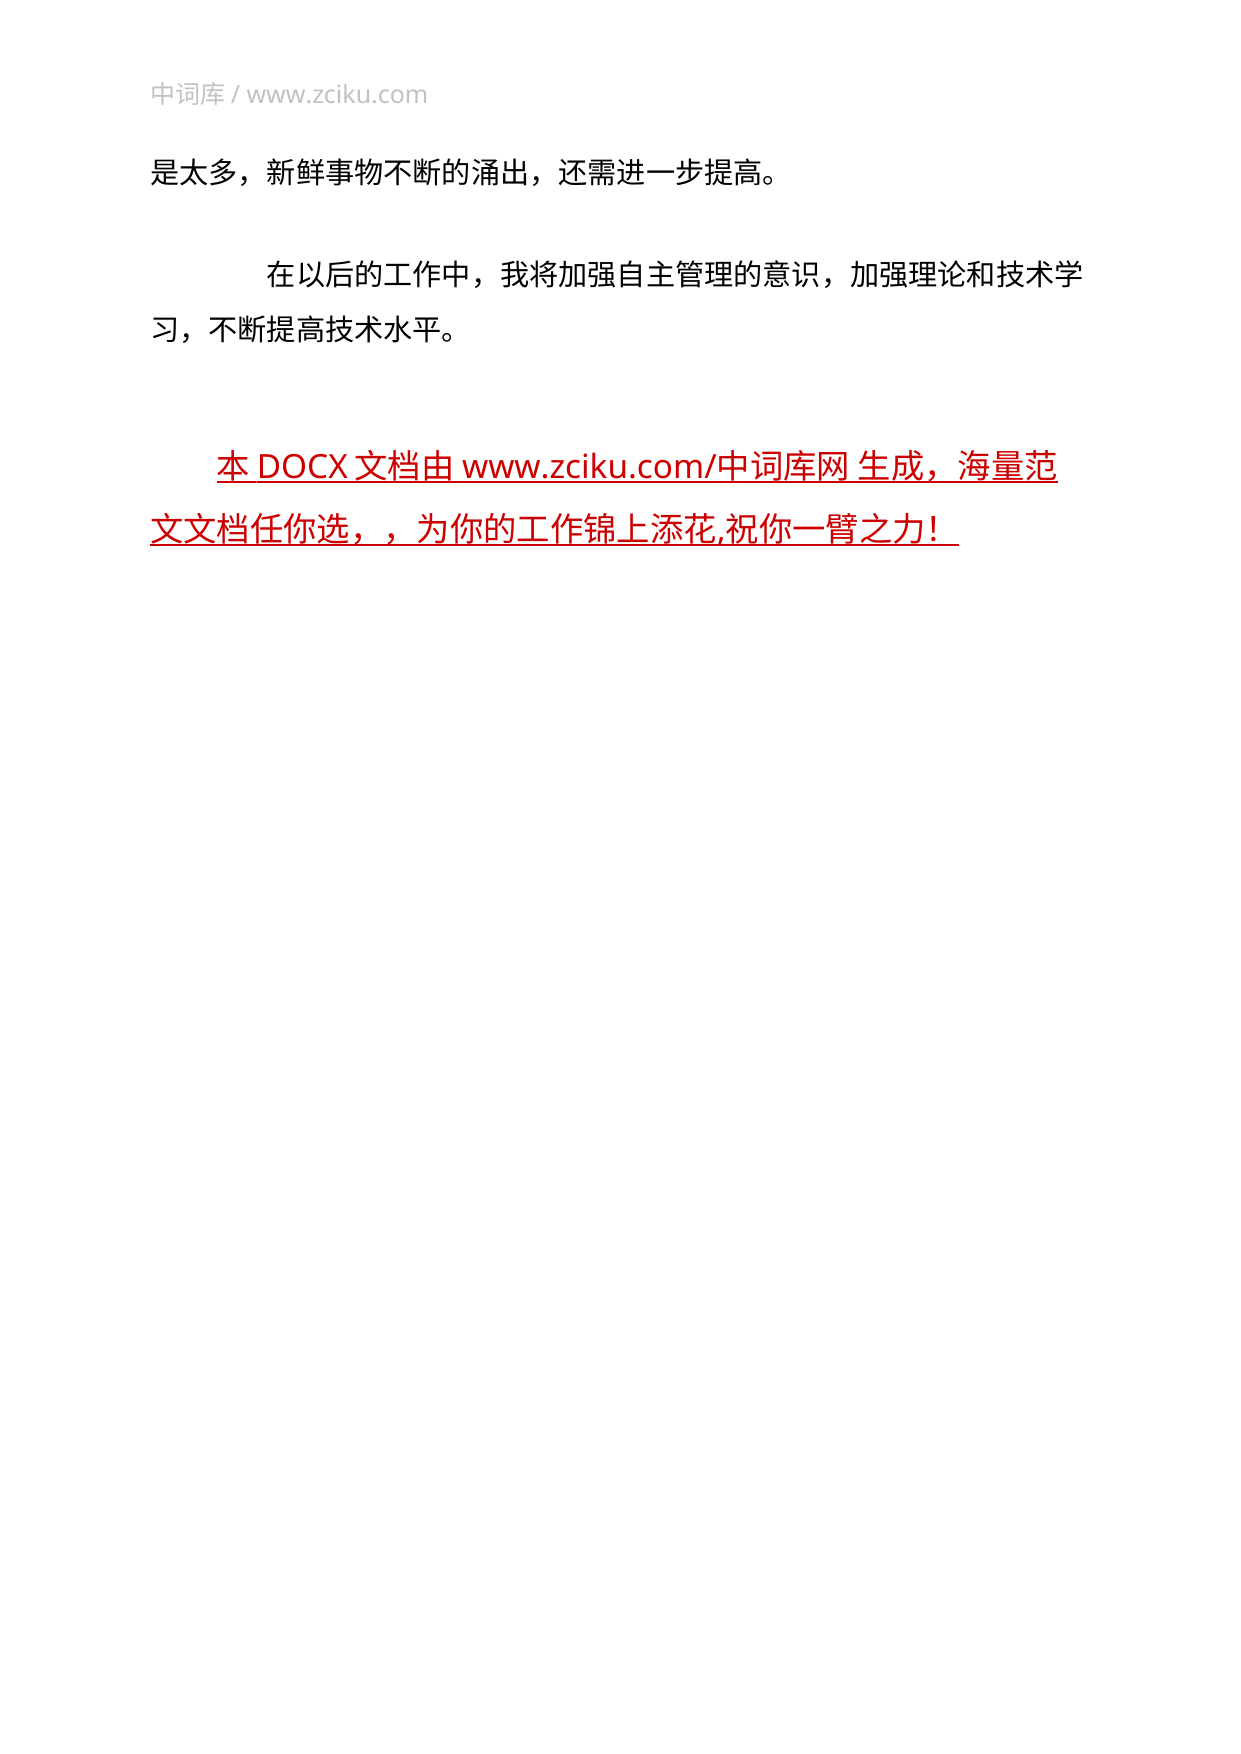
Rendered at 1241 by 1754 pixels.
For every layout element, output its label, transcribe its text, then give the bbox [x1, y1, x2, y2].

text 本DOCX文档由 www.zciku.com/中词库网 生成，海量范文文档任你选，，为你的工作锦上添花,祝你一臂之力！ [150, 440, 1090, 551]
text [150, 150, 1090, 192]
text 在以后的工作中，我将加强自主管理的意识，加强理论和技术学习，不断提高技术水平。 [150, 252, 1090, 349]
